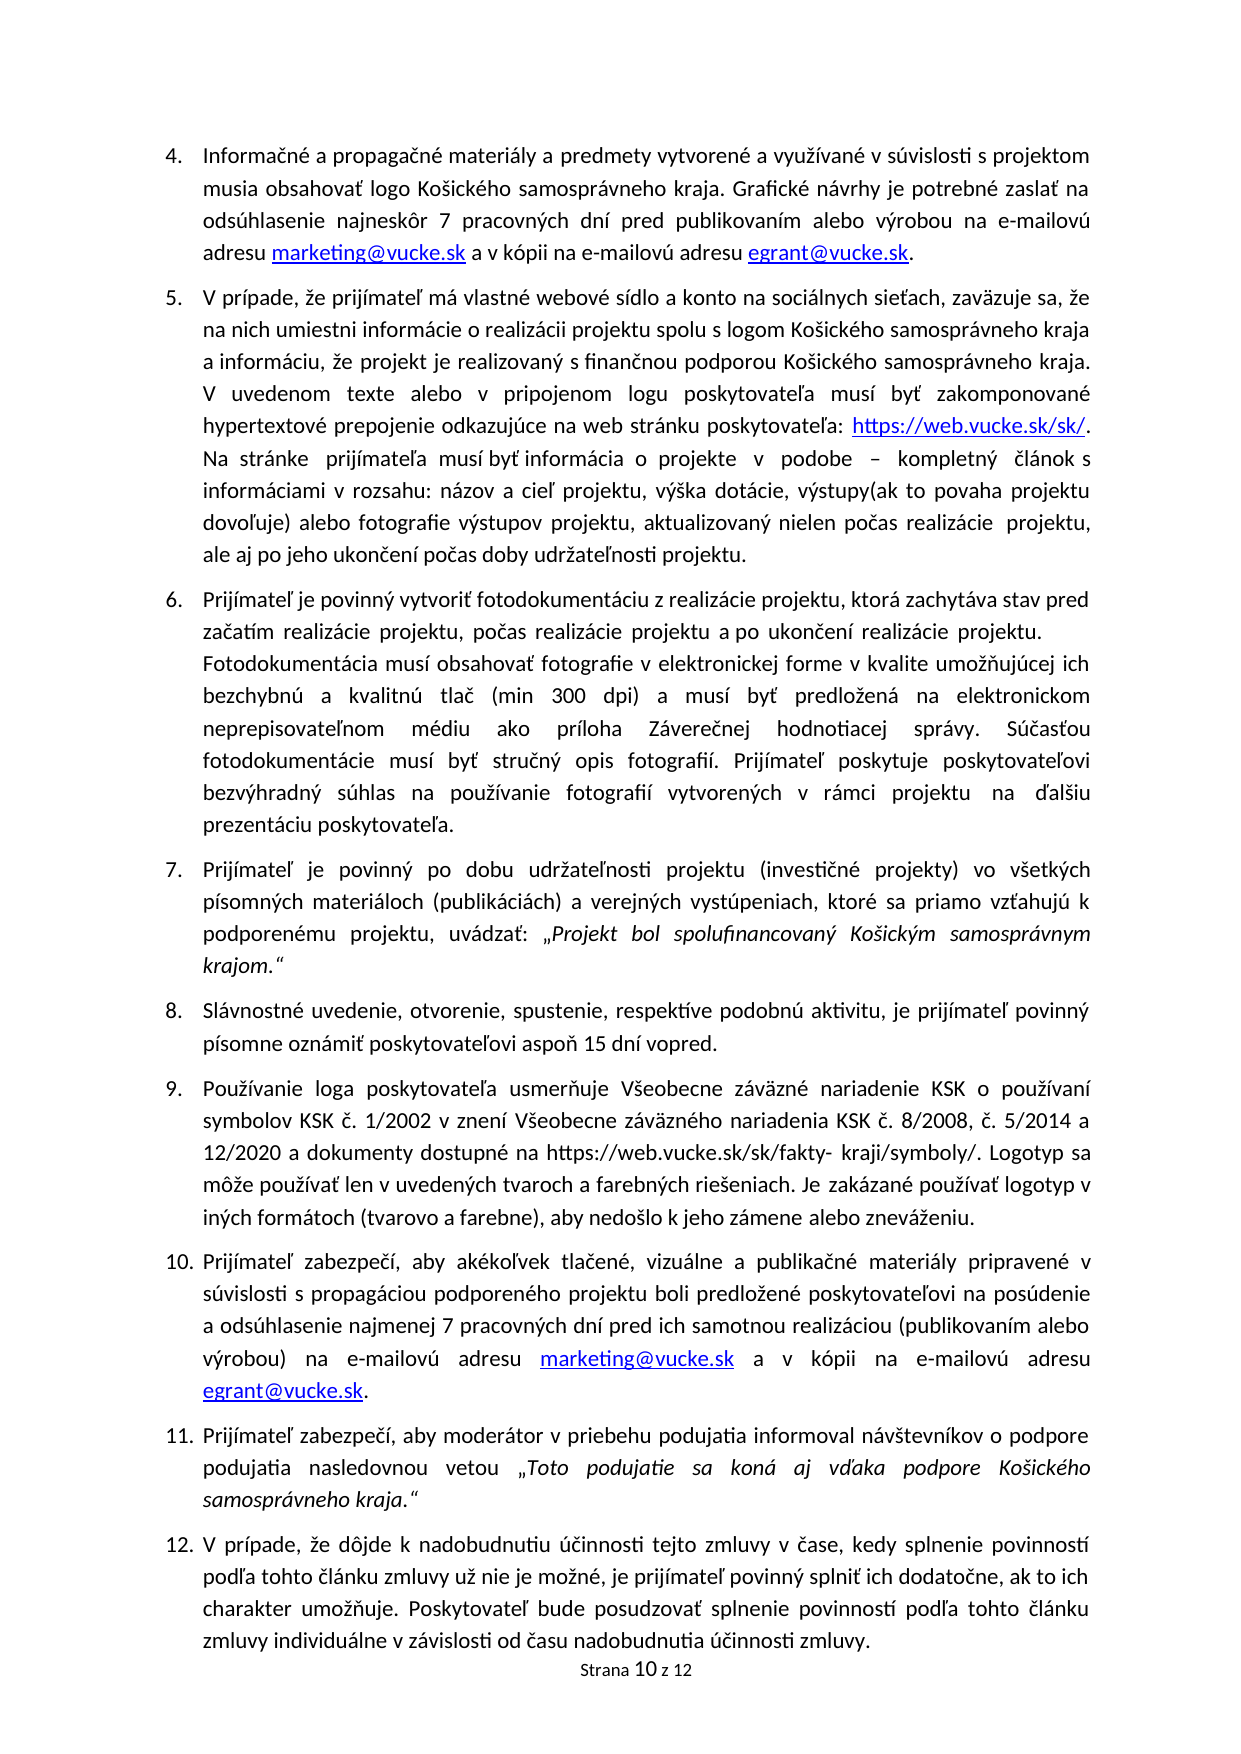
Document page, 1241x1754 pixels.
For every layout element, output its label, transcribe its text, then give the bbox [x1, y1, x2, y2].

list Používanie loga poskytovateľa usmerňuje Všeobecne záväzné nariadenie KSK o používaní symbolov KSK č. 1/2002 v znení Všeobecne záväzného nariadenia KSK č. 8/2008, č. 5/2014 a 12/2020 a dokumenty dostupné na https://web.vucke.sk/sk/fakty- kraji/symboly/. Logotyp sa môže používať len v uvedených tvaroch a farebných riešeniach. Je zakázané používať logotyp v iných formátoch (tvarovo a farebne), aby nedošlo k jeho zámene alebo zneváženiu. [165, 1074, 1091, 1231]
list Slávnostné uvedenie, otvorenie, spustenie, respektíve podobnú aktivitu, je prijímateľ povinný písomne oznámiť poskytovateľovi aspoň 15 dní vopred. [165, 996, 1091, 1057]
list Prijímateľ je povinný po dobu udržateľnosti projektu (investičné projekty) vo všetkých písomných materiáloch (publikáciách) a verejných vystúpeniach, ktoré sa priamo vzťahujú k podporenému projektu, uvádzať: „Projekt bol spolufinancovaný Košickým samosprávnym krajom.“ [165, 855, 1091, 980]
list Informačné a propagačné materiály a predmety vytvorené a využívané v súvislosti s projektom musia obsahovať logo Košického samosprávneho kraja. Grafické návrhy je potrebné zaslať na odsúhlasenie najneskôr 7 pracovných dní pred publikovaním alebo výrobou na e-mailovú adresu marketing@vucke.sk a v kópii na e-mailovú adresu egrant@vucke.sk. [165, 142, 1091, 266]
list V prípade, že dôjde k nadobudnutiu účinnosti tejto zmluvy v čase, kedy splnenie povinností podľa tohto článku zmluvy už nie je možné, je prijímateľ povinný splniť ich dodatočne, ak to ich charakter umožňuje. Poskytovateľ bude posudzovať splnenie povinností podľa tohto článku zmluvy individuálne v závislosti od času nadobudnutia účinnosti zmluvy. [165, 1530, 1091, 1654]
list Prijímateľ je povinný vytvoriť fotodokumentáciu z realizácie projektu, ktorá zachytáva stav pred začatím realizácie projektu, počas realizácie projektu a po ukončení realizácie projektu. [165, 585, 1091, 645]
text Fotodokumentácia musí obsahovať fotografie v elektronickej forme v kvalite umožňujúcej ich bezchybnú a kvalitnú tlač (min 300 dpi) a musí byť predložená na elektronickom neprepisovateľnom médiu ako príloha Záverečnej hodnotiacej správy. Súčasťou fotodokumentácie musí byť stručný opis fotografií. Prijímateľ poskytuje poskytovateľovi bezvýhradný súhlas na používanie fotografií vytvorených v rámci projektu na ďalšiu prezentáciu poskytovateľa. [203, 649, 1091, 838]
list Prijímateľ zabezpečí, aby moderátor v priebehu podujatia informoval návštevníkov o podpore podujatia nasledovnou vetou „Toto podujatie sa koná aj vďaka podpore Košického samosprávneho kraja.“ [165, 1421, 1091, 1513]
list Prijímateľ zabezpečí, aby akékoľvek tlačené, vizuálne a publikačné materiály pripravené v súvislosti s propagáciou podporeného projektu boli predložené poskytovateľovi na posúdenie a odsúhlasenie najmenej 7 pracovných dní pred ich samotnou realizáciou (publikovaním alebo výrobou) na e-mailovú adresu marketing@vucke.sk a v kópii na e-mailovú adresu egrant@vucke.sk. [165, 1247, 1091, 1404]
list V prípade, že prijímateľ má vlastné webové sídlo a konto na sociálnych sieťach, zaväzuje sa, že na nich umiestni informácie o realizácii projektu spolu s logom Košického samosprávneho kraja a informáciu, že projekt je realizovaný s finančnou podporou Košického samosprávneho kraja. V uvedenom texte alebo v pripojenom logu poskytovateľa musí byť zakomponované hypertextové prepojenie odkazujúce na web stránku poskytovateľa: https://web.vucke.sk/sk/. Na stránke prijímateľa musí byť informácia o projekte v podobe – kompletný článok s informáciami v rozsahu: názov a cieľ projektu, výška dotácie, výstupy(ak to povaha projektu dovoľuje) alebo fotografie výstupov projektu, aktualizovaný nielen počas realizácie projektu, ale aj po jeho ukončení počas doby udržateľnosti projektu. [165, 283, 1091, 568]
